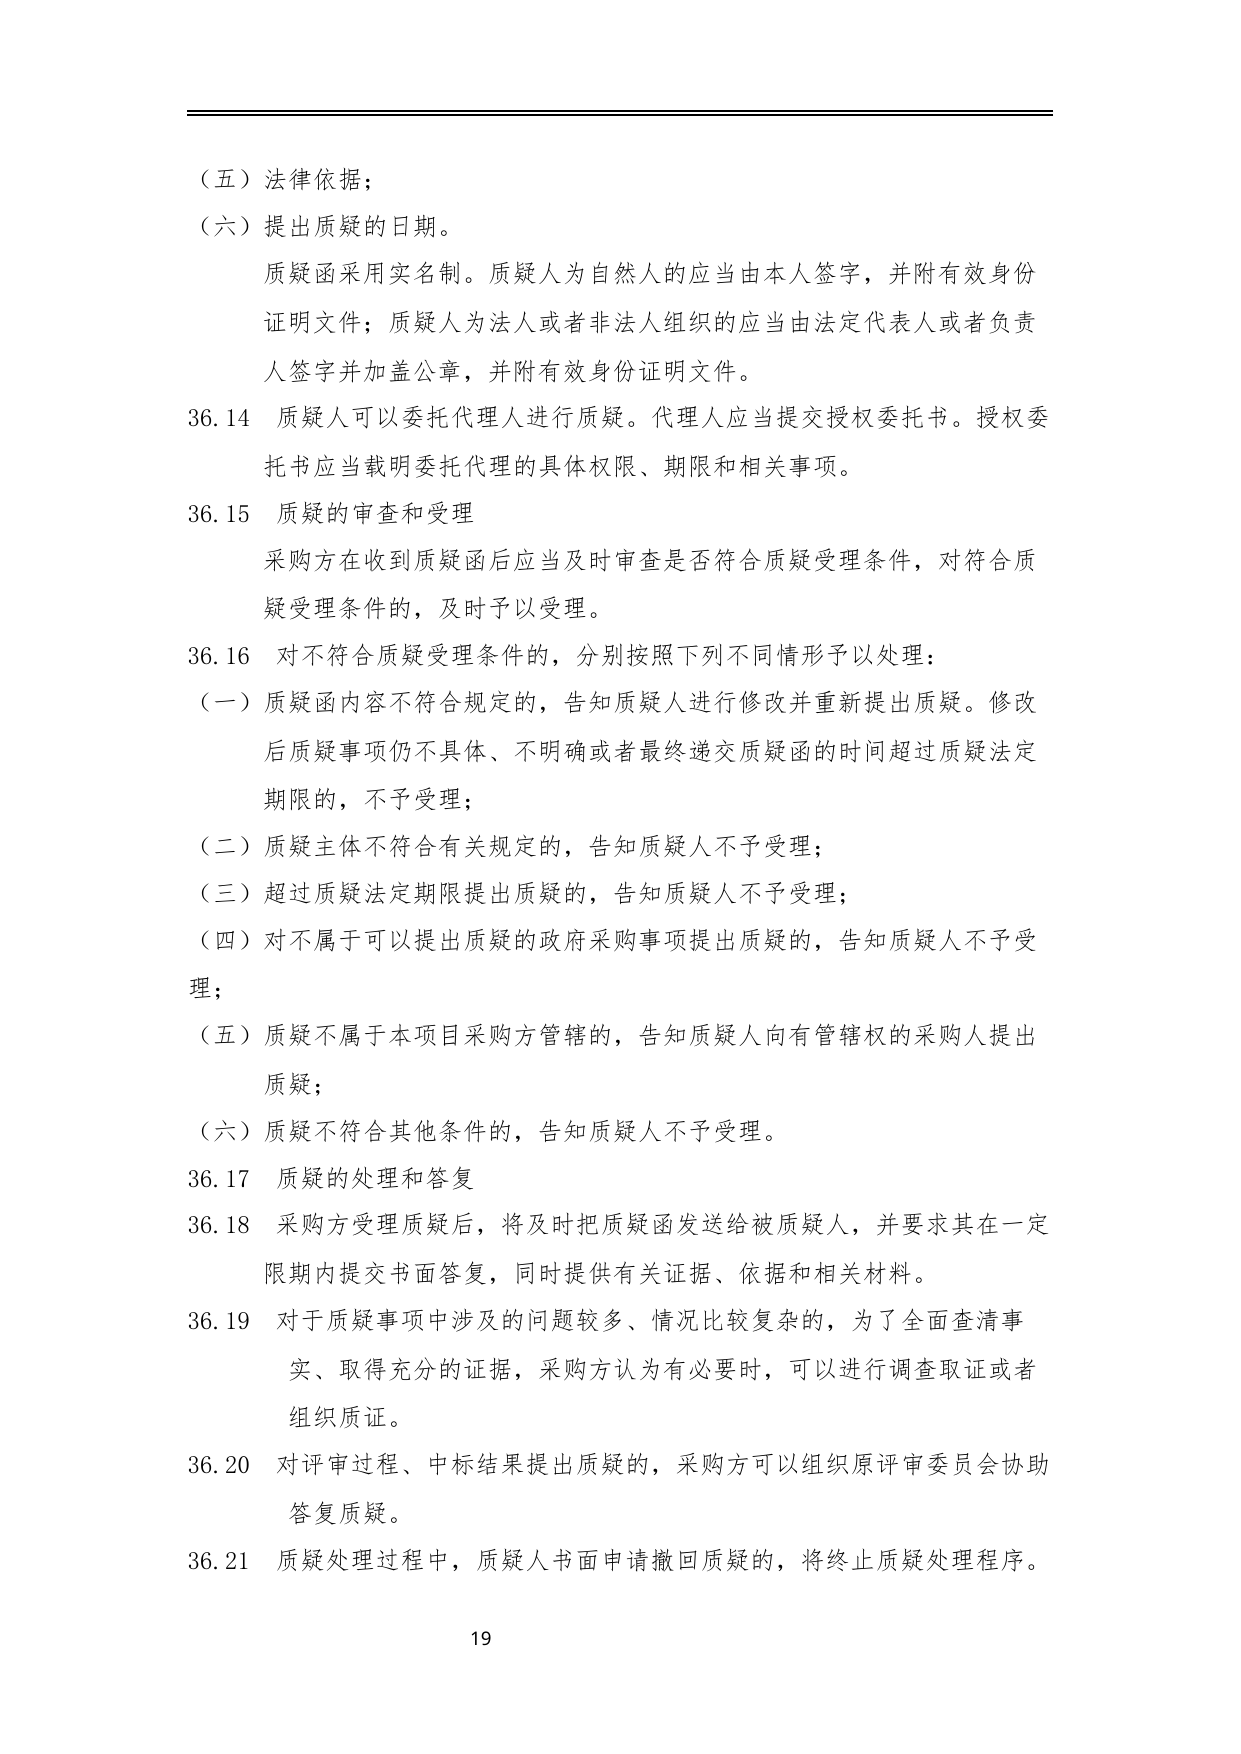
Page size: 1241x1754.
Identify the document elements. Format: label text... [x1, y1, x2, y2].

text （二）质疑主体不符合有关规定的，告知质疑人不予受理； [187, 829, 1053, 861]
text 36.20 对评审过程、中标结果提出质疑的，采购方可以组织原评审委员会协助答复质疑。 [187, 1447, 1053, 1528]
text （六）质疑不符合其他条件的，告知质疑人不予受理。 [187, 1113, 1053, 1146]
text 36.15 质疑的审查和受理 [187, 495, 1053, 528]
text 36.17 质疑的处理和答复 [187, 1160, 1053, 1192]
text 36.21 质疑处理过程中，质疑人书面申请撤回质疑的，将终止质疑处理程序。 [187, 1542, 1053, 1574]
text （五）质疑不属于本项目采购方管辖的，告知质疑人向有管辖权的采购人提出质疑； [187, 1018, 1053, 1099]
text （五）法律依据； [187, 162, 1053, 194]
text （一）质疑函内容不符合规定的，告知质疑人进行修改并重新提出质疑。修改后质疑事项仍不具体、不明确或者最终递交质疑函的时间超过质疑法定期限的，不予受理； [187, 684, 1053, 814]
text 质疑函采用实名制。质疑人为自然人的应当由本人签字，并附有效身份证明文件；质疑人为法人或者非法人组织的应当由法定代表人或者负责人签字并加盖公章，并附有效身份证明文件。 [262, 256, 1053, 386]
text （六）提出质疑的日期。 [187, 209, 1053, 241]
text 36.16 对不符合质疑受理条件的，分别按照下列不同情形予以处理： [187, 638, 1053, 670]
text 采购方在收到质疑函后应当及时审查是否符合质疑受理条件，对符合质疑受理条件的，及时予以受理。 [262, 542, 1053, 623]
text 36.19 对于质疑事项中涉及的问题较多、情况比较复杂的，为了全面查清事实、取得充分的证据，采购方认为有必要时，可以进行调查取证或者组织质证。 [187, 1302, 1053, 1432]
text （三）超过质疑法定期限提出质疑的，告知质疑人不予受理； [187, 875, 1053, 908]
text 36.18 采购方受理质疑后，将及时把质疑函发送给被质疑人，并要求其在一定限期内提交书面答复，同时提供有关证据、依据和相关材料。 [187, 1207, 1053, 1288]
text （四）对不属于可以提出质疑的政府采购事项提出质疑的，告知质疑人不予受理； [187, 922, 1053, 1003]
text 36.14 质疑人可以委托代理人进行质疑。代理人应当提交授权委托书。授权委托书应当载明委托代理的具体权限、期限和相关事项。 [187, 400, 1053, 481]
